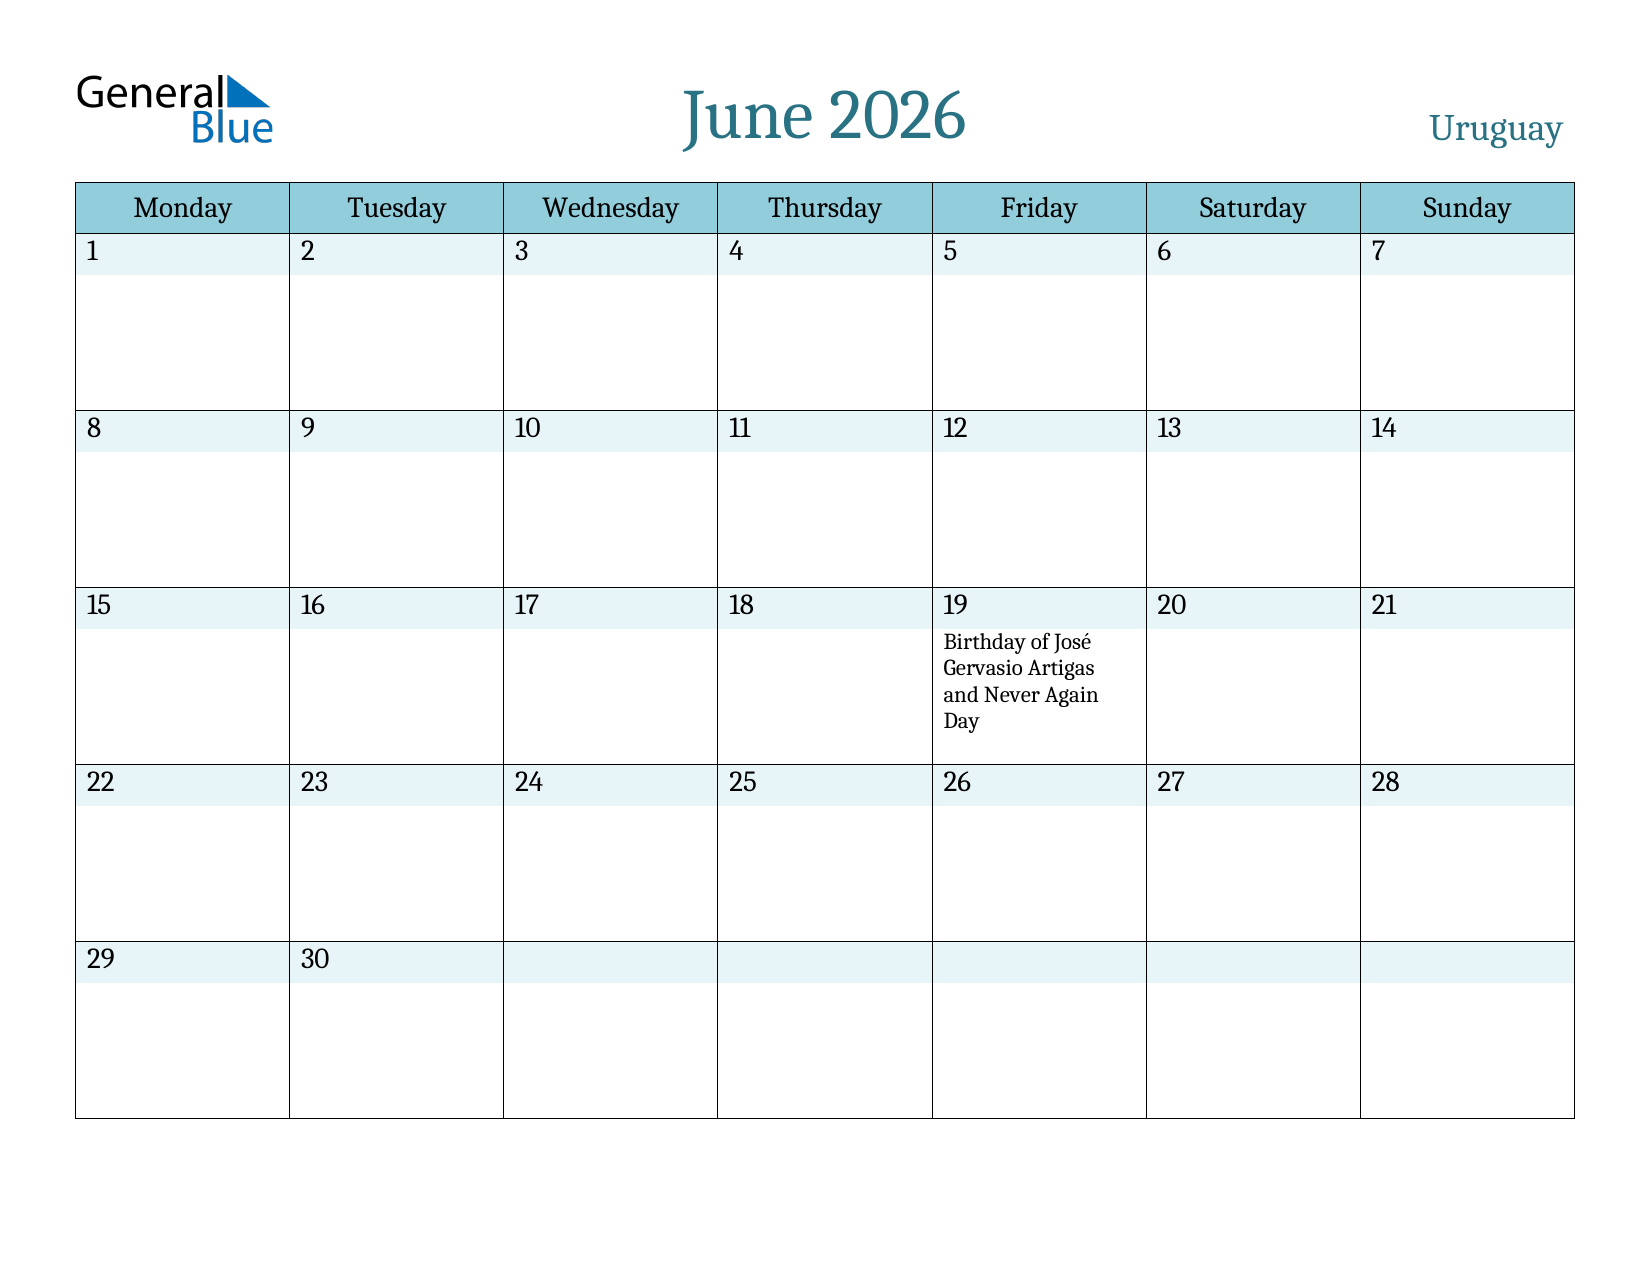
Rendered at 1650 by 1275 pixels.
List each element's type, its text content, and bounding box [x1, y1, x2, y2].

table_cell [718, 629, 932, 764]
table_cell [1361, 629, 1574, 764]
table_header [76, 75, 503, 182]
table_cell [290, 452, 503, 587]
table_cell Saturday [1147, 183, 1360, 233]
table_cell [504, 983, 717, 1118]
table_cell [76, 275, 289, 410]
table_cell 15 [76, 588, 289, 629]
table_cell [718, 275, 932, 410]
table_cell 16 [290, 588, 503, 629]
table_cell [718, 452, 932, 587]
table_cell 19 [933, 588, 1146, 629]
table_cell [290, 275, 503, 410]
table_cell 2 [290, 234, 503, 275]
table_cell [76, 629, 289, 764]
table_cell [504, 942, 717, 983]
table_cell 24 [504, 765, 717, 806]
table_cell 21 [1361, 588, 1574, 629]
table_cell [718, 942, 932, 983]
table_cell [1147, 629, 1360, 764]
table_cell [76, 806, 289, 941]
table_cell [1147, 983, 1360, 1118]
table_cell [290, 983, 503, 1118]
table_cell 25 [718, 765, 932, 806]
table_cell 29 [76, 942, 289, 983]
table_cell [933, 275, 1146, 410]
table_cell 4 [718, 234, 932, 275]
table_cell [718, 806, 932, 941]
picture [77, 75, 273, 143]
table_cell [504, 629, 717, 764]
table_cell [1147, 806, 1360, 941]
table_cell 1 [76, 234, 289, 275]
table_cell 13 [1147, 411, 1360, 452]
table_cell 10 [504, 411, 717, 452]
table_cell [1361, 942, 1574, 983]
table_cell [718, 983, 932, 1118]
table_cell 28 [1361, 765, 1574, 806]
table_cell [1361, 452, 1574, 587]
table_cell 30 [290, 942, 503, 983]
table_cell [933, 942, 1146, 983]
table_cell Wednesday [504, 183, 717, 233]
table_header Uruguay [1146, 75, 1574, 182]
table_cell 18 [718, 588, 932, 629]
table_cell [933, 806, 1146, 941]
table_cell Sunday [1361, 183, 1574, 233]
table_cell Thursday [718, 183, 932, 233]
table_cell [933, 983, 1146, 1118]
table_cell Tuesday [290, 183, 503, 233]
table_cell 23 [290, 765, 503, 806]
table_cell 3 [504, 234, 717, 275]
table_cell [76, 983, 289, 1118]
table_cell [504, 275, 717, 410]
table_header June 2026 [504, 75, 1146, 182]
table_cell [504, 452, 717, 587]
table_cell 12 [933, 411, 1146, 452]
table_cell [290, 629, 503, 764]
table_cell 27 [1147, 765, 1360, 806]
table_cell Birthday of José Gervasio Artigas and Never Again Day [933, 629, 1146, 764]
table_cell [933, 452, 1146, 587]
table_cell 20 [1147, 588, 1360, 629]
table_cell 9 [290, 411, 503, 452]
table_cell [76, 452, 289, 587]
table_cell 14 [1361, 411, 1574, 452]
table_cell Monday [76, 183, 289, 233]
table_cell 6 [1147, 234, 1360, 275]
table_cell 11 [718, 411, 932, 452]
table_cell 5 [933, 234, 1146, 275]
table_cell Friday [933, 183, 1146, 233]
table_cell [1361, 275, 1574, 410]
table_cell 7 [1361, 234, 1574, 275]
table_cell [1147, 275, 1360, 410]
table_cell [1361, 983, 1574, 1118]
table_cell [504, 806, 717, 941]
table_cell 26 [933, 765, 1146, 806]
table_cell [1147, 452, 1360, 587]
table_cell [290, 806, 503, 941]
table_cell [1361, 806, 1574, 941]
table_cell 22 [76, 765, 289, 806]
table_cell 17 [504, 588, 717, 629]
table_cell [1147, 942, 1360, 983]
table_cell 8 [76, 411, 289, 452]
